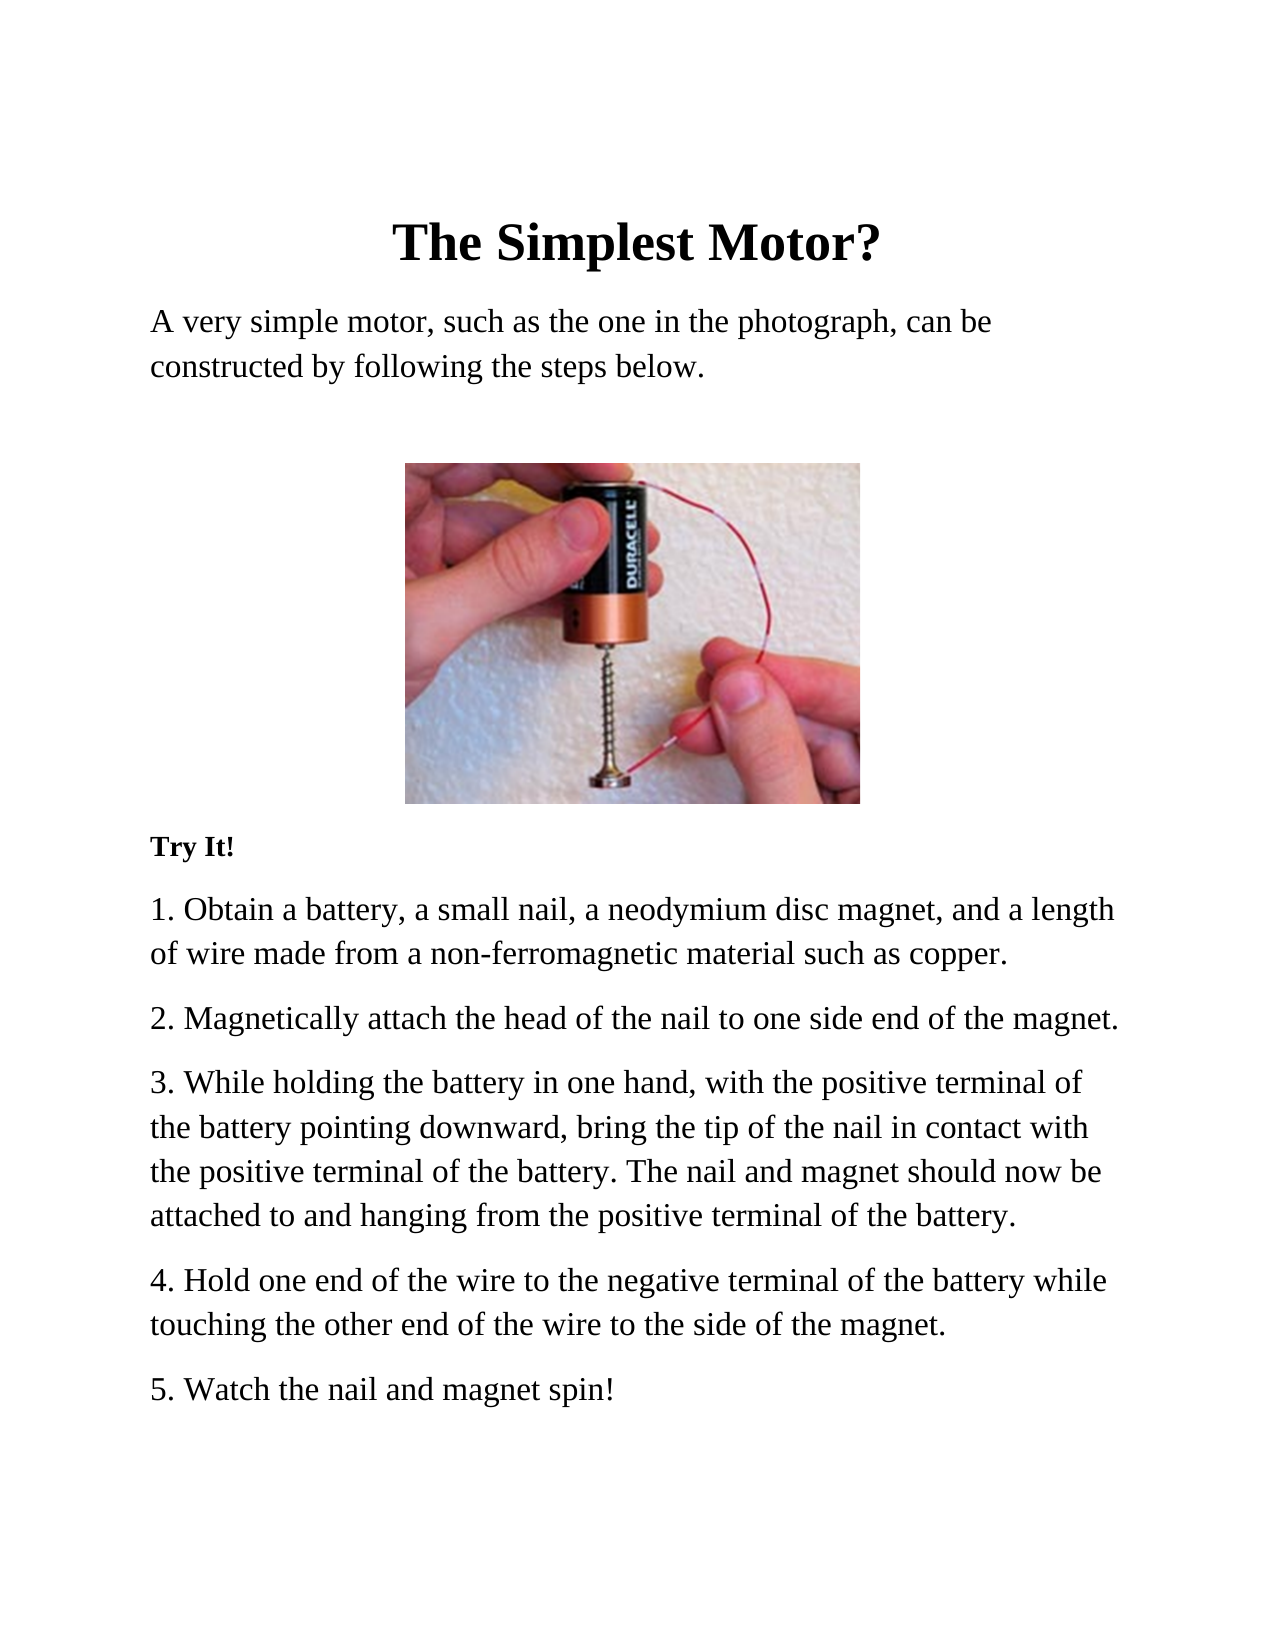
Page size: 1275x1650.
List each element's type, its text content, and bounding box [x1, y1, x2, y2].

text The Simplest Motor? [150, 209, 1125, 272]
text 4. Hold one end of the wire to the negative terminal of the battery while touching the other end of the wire to the side of the magnet. [150, 1260, 1125, 1342]
text 1. Obtain a battery, a small nail, a neodymium disc magnet, and a length of wire made from a non-ferromagnetic material such as copper. [150, 889, 1125, 971]
text Try It! [150, 829, 1125, 863]
text 5. Watch the nail and magnet spin! [150, 1369, 1125, 1407]
text 3. While holding the battery in one hand, with the positive terminal of the battery pointing downward, bring the tip of the nail in contact with the positive terminal of the battery. The nail and magnet should now be attached to and hanging from the positive terminal of the battery. [150, 1063, 1125, 1233]
text 2. Magnetically attach the head of the nail to one side end of the magnet. [150, 998, 1125, 1036]
picture [405, 463, 861, 804]
text A very simple motor, such as the one in the photograph, can be constructed by following the steps below. [150, 302, 1125, 384]
